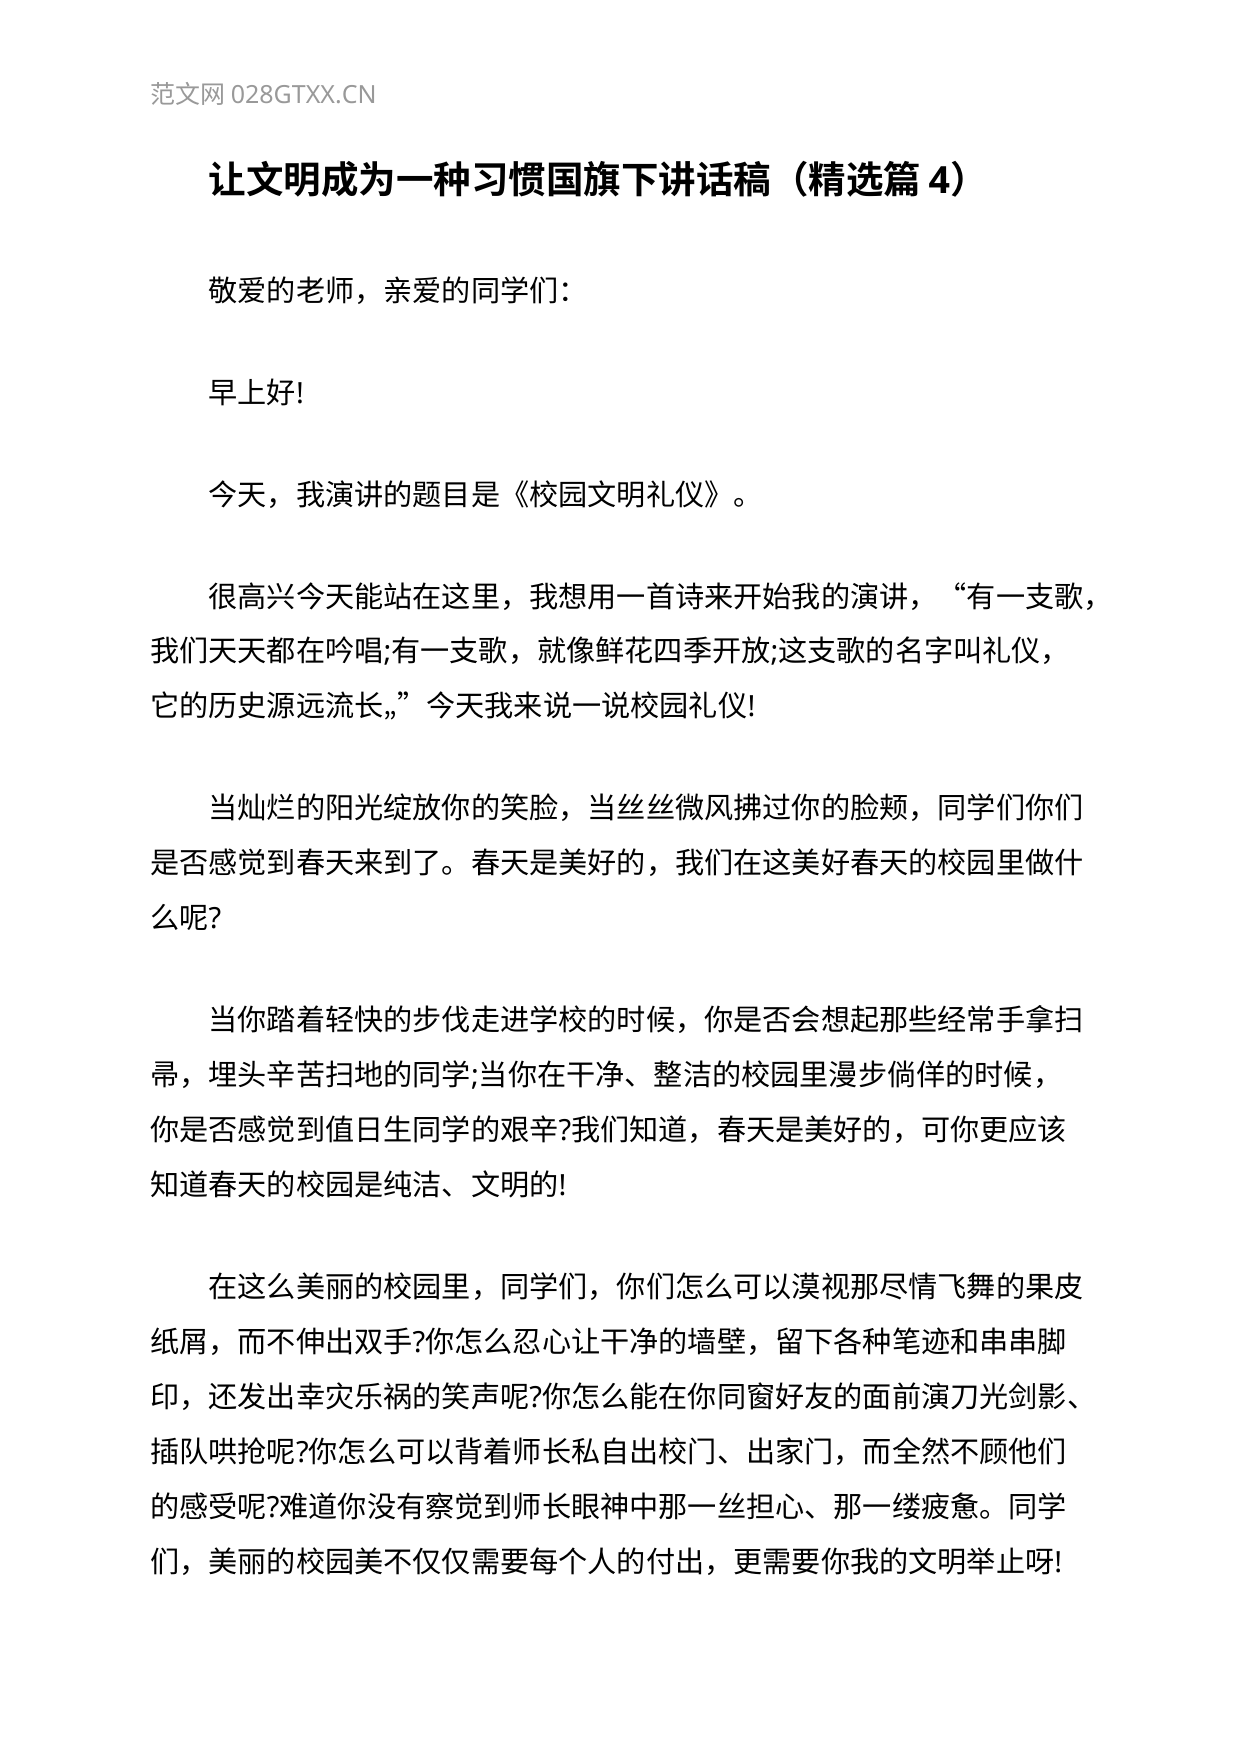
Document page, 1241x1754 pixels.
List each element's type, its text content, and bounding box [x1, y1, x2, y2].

text 在这么美丽的校园里，同学们，你们怎么可以漠视那尽情飞舞的果皮纸屑，而不伸出双手?你怎么忍心让干净的墙壁，留下各种笔迹和串串脚印，还发出幸灾乐祸的笑声呢?你怎么能在你同窗好友的面前演刀光剑影、插队哄抢呢?你怎么可以背着师长私自出校门、出家门，而全然不顾他们的感受呢?难道你没有察觉到师长眼神中那一丝担心、那一缕疲惫。同学们，美丽的校园美不仅仅需要每个人的付出，更需要你我的文明举止呀! [150, 1264, 1090, 1581]
text 敬爱的老师，亲爱的同学们： [150, 268, 1090, 310]
text 今天，我演讲的题目是《校园文明礼仪》。 [150, 471, 1090, 514]
text 让文明成为一种习惯国旗下讲话稿（精选篇4） [150, 150, 1090, 204]
text 很高兴今天能站在这里，我想用一首诗来开始我的演讲，“有一支歌，我们天天都在吟唱;有一支歌，就像鲜花四季开放;这支歌的名字叫礼仪，它的历史源远流长„”今天我来说一说校园礼仪! [150, 573, 1090, 725]
text 早上好! [150, 369, 1090, 412]
text 当灿烂的阳光绽放你的笑脸，当丝丝微风拂过你的脸颊，同学们你们是否感觉到春天来到了。春天是美好的，我们在这美好春天的校园里做什么呢? [150, 785, 1090, 937]
text 当你踏着轻快的步伐走进学校的时候，你是否会想起那些经常手拿扫帚，埋头辛苦扫地的同学;当你在干净、整洁的校园里漫步倘佯的时候，你是否感觉到值日生同学的艰辛?我们知道，春天是美好的，可你更应该知道春天的校园是纯洁、文明的! [150, 997, 1090, 1204]
